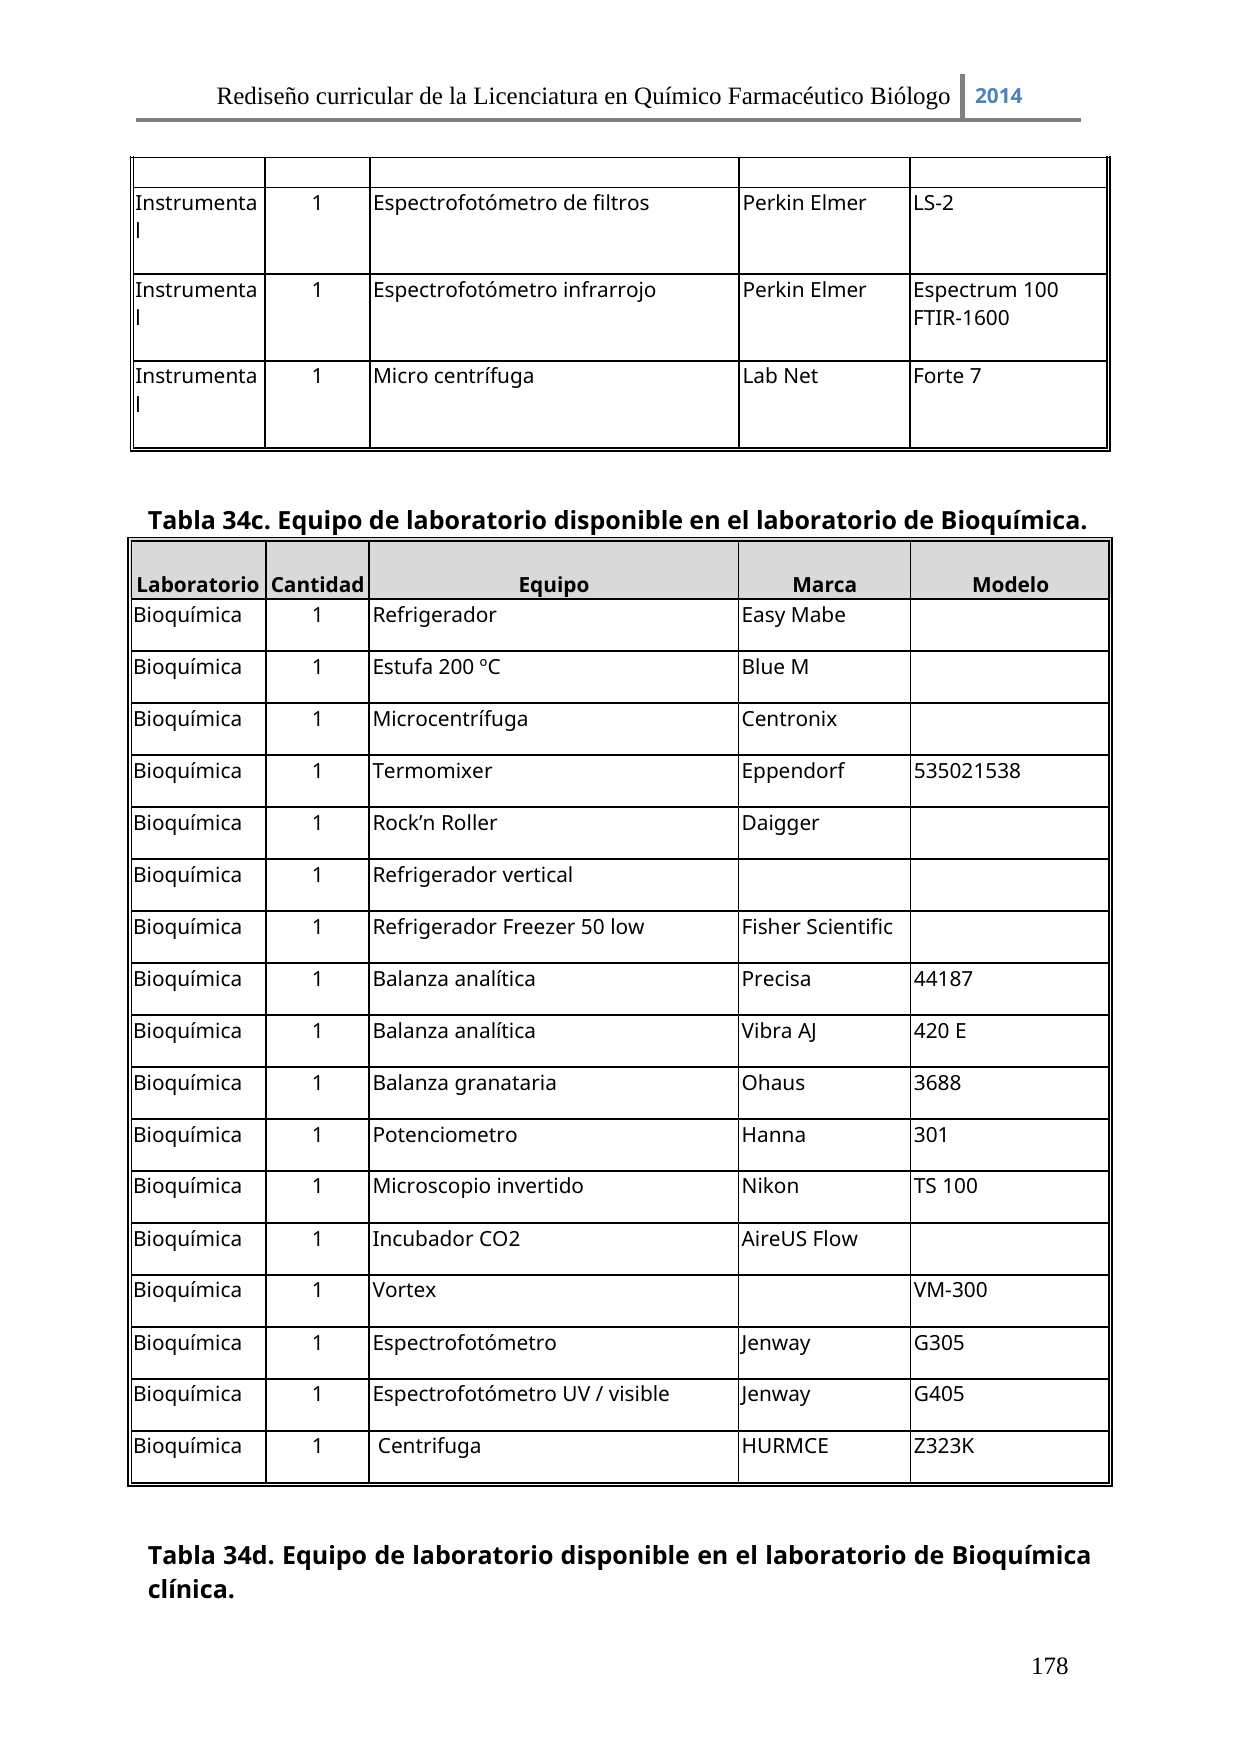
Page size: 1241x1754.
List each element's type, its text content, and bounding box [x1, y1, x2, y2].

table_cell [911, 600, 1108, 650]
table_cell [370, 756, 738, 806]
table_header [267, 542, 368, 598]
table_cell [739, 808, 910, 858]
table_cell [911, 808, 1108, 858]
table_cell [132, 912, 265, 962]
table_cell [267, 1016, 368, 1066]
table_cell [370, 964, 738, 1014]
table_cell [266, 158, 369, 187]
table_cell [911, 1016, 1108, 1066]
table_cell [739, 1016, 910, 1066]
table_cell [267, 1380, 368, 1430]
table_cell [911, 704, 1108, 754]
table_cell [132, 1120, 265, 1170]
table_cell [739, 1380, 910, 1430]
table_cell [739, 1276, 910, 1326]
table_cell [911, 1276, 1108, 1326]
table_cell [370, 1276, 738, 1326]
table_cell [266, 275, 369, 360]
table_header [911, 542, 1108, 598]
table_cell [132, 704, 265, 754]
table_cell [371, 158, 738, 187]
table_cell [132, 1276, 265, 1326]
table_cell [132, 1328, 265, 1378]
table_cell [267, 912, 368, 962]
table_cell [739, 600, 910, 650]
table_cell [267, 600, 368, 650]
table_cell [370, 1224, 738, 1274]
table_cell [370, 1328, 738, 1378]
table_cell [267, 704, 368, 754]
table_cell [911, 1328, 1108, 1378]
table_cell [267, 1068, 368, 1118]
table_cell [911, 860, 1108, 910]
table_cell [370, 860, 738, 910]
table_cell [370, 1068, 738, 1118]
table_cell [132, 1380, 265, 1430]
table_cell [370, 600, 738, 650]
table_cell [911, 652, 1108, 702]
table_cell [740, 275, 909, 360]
list Tabla 34d. Equipo de laboratorio disponible en el laboratorio de Bioquímica clínica. [148, 1538, 1092, 1606]
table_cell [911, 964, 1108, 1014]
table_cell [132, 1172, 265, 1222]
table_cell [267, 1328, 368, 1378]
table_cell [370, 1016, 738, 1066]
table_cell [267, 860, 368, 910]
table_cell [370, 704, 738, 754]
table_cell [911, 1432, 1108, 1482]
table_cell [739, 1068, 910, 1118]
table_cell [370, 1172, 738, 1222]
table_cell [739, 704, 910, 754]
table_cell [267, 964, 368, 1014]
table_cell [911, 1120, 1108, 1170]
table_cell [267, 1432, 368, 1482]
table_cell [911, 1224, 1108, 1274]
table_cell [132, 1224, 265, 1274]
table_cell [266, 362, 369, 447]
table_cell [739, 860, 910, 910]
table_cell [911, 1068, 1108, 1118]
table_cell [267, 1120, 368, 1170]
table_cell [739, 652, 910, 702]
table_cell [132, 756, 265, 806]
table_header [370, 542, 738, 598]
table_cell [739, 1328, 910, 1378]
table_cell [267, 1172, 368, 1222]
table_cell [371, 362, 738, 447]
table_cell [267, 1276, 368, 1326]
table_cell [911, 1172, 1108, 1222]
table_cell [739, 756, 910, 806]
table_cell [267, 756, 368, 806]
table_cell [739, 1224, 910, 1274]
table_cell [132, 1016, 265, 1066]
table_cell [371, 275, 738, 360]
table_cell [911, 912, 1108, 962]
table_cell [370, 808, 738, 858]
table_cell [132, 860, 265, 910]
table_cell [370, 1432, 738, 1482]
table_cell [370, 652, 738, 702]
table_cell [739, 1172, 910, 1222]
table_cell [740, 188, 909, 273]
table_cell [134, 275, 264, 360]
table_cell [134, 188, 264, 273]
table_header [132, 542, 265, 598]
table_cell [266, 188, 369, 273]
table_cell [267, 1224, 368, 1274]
list Tabla 34c. Equipo de laboratorio disponible en el laboratorio de Bioquímica. [148, 503, 1092, 537]
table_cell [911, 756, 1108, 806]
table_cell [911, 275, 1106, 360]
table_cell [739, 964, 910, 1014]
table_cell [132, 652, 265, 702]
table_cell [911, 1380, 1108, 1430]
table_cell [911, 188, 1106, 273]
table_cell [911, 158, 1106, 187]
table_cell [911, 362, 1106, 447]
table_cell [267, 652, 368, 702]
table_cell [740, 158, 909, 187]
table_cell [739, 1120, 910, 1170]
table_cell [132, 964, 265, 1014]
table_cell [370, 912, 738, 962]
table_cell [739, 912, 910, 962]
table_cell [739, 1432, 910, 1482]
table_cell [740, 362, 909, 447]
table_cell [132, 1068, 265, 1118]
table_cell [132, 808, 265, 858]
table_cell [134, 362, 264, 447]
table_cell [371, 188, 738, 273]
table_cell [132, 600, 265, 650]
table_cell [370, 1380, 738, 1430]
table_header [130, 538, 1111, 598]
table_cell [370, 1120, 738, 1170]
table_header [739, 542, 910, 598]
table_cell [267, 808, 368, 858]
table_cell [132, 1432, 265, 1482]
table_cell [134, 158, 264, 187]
